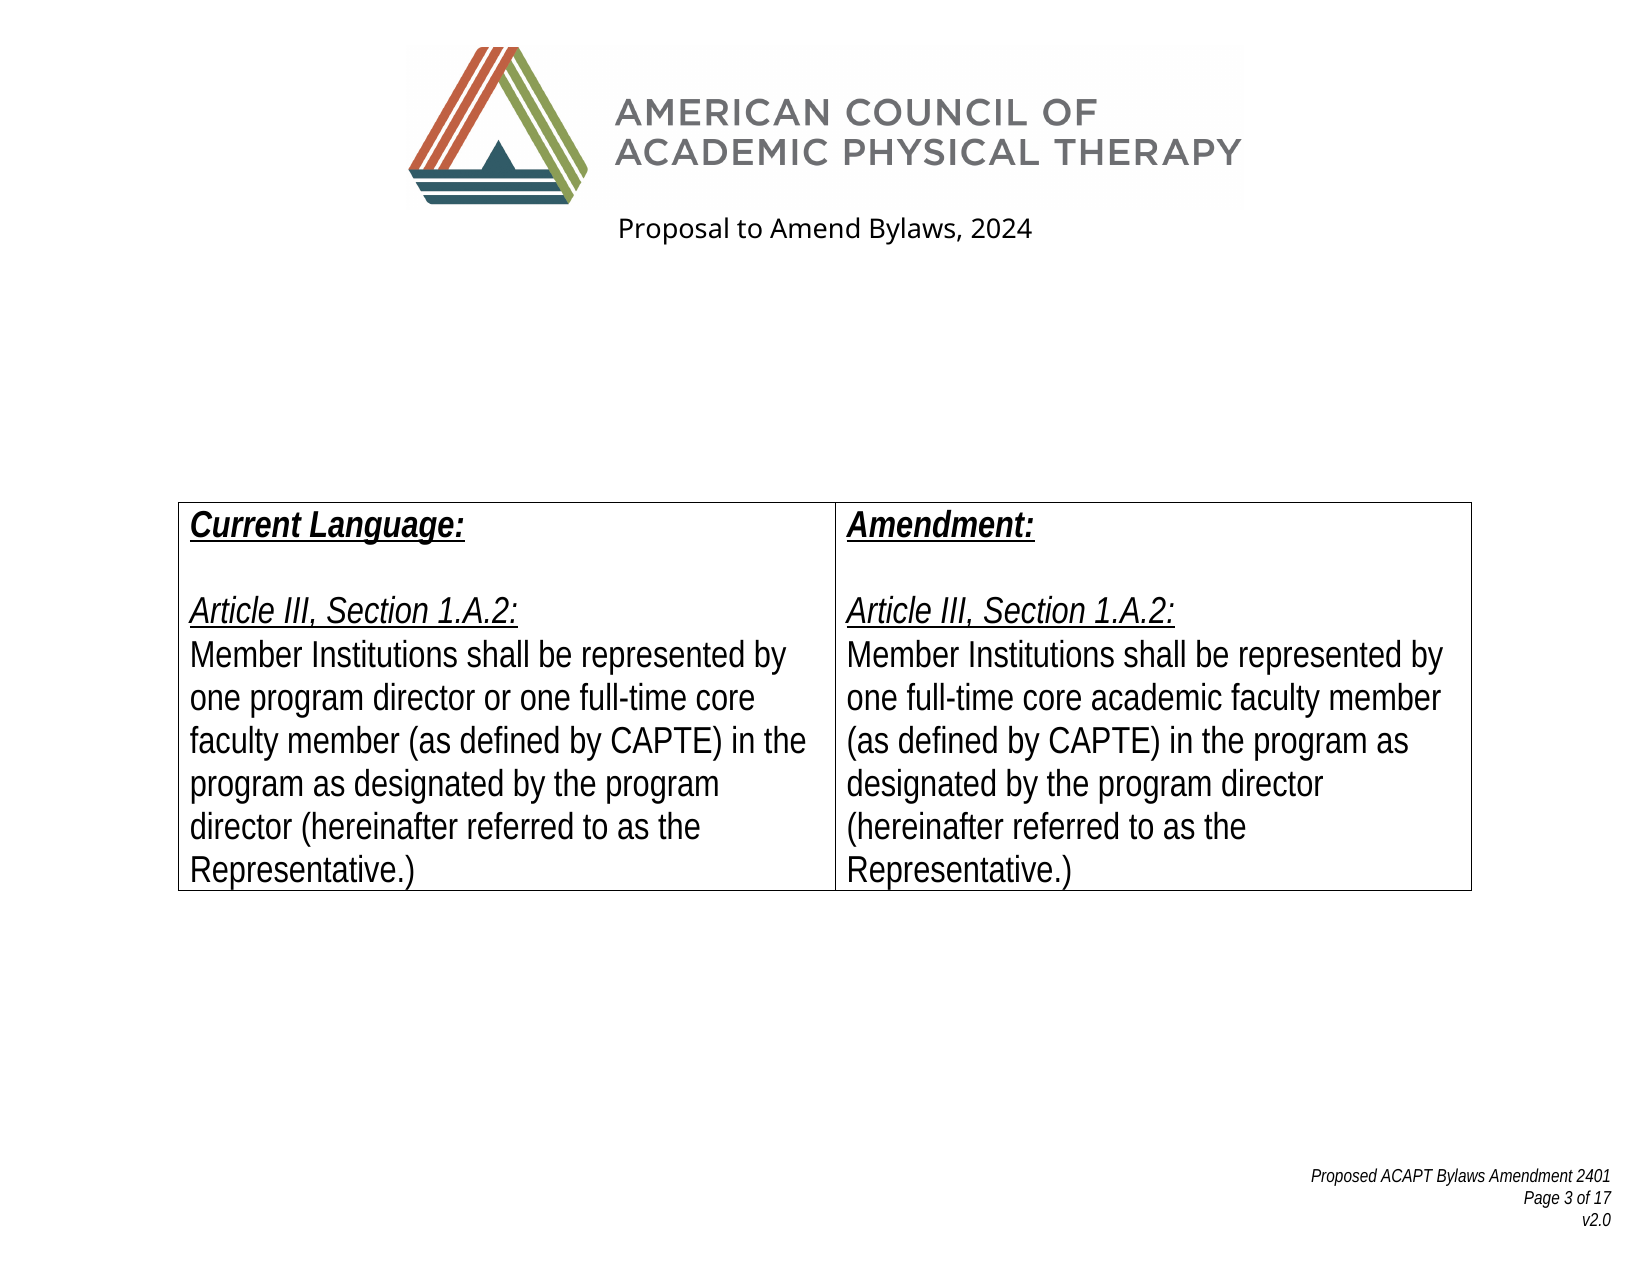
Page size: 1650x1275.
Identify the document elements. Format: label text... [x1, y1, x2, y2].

table_header Amendment: Article III, Section 1.A.2: Member Institutions shall be represented by one full-time core academic faculty member (as defined by CAPTE) in the program as designated by the program director (hereinafter referred to as the Representative.) [836, 503, 1471, 890]
picture [406, 45, 1244, 210]
table_header Current Language: Article III, Section 1.A.2: Member Institutions shall be represented by one program director or one full-time core faculty member (as defined by CAPTE) in the program as designated by the program director (hereinafter referred to as the Representative.) [179, 503, 835, 890]
